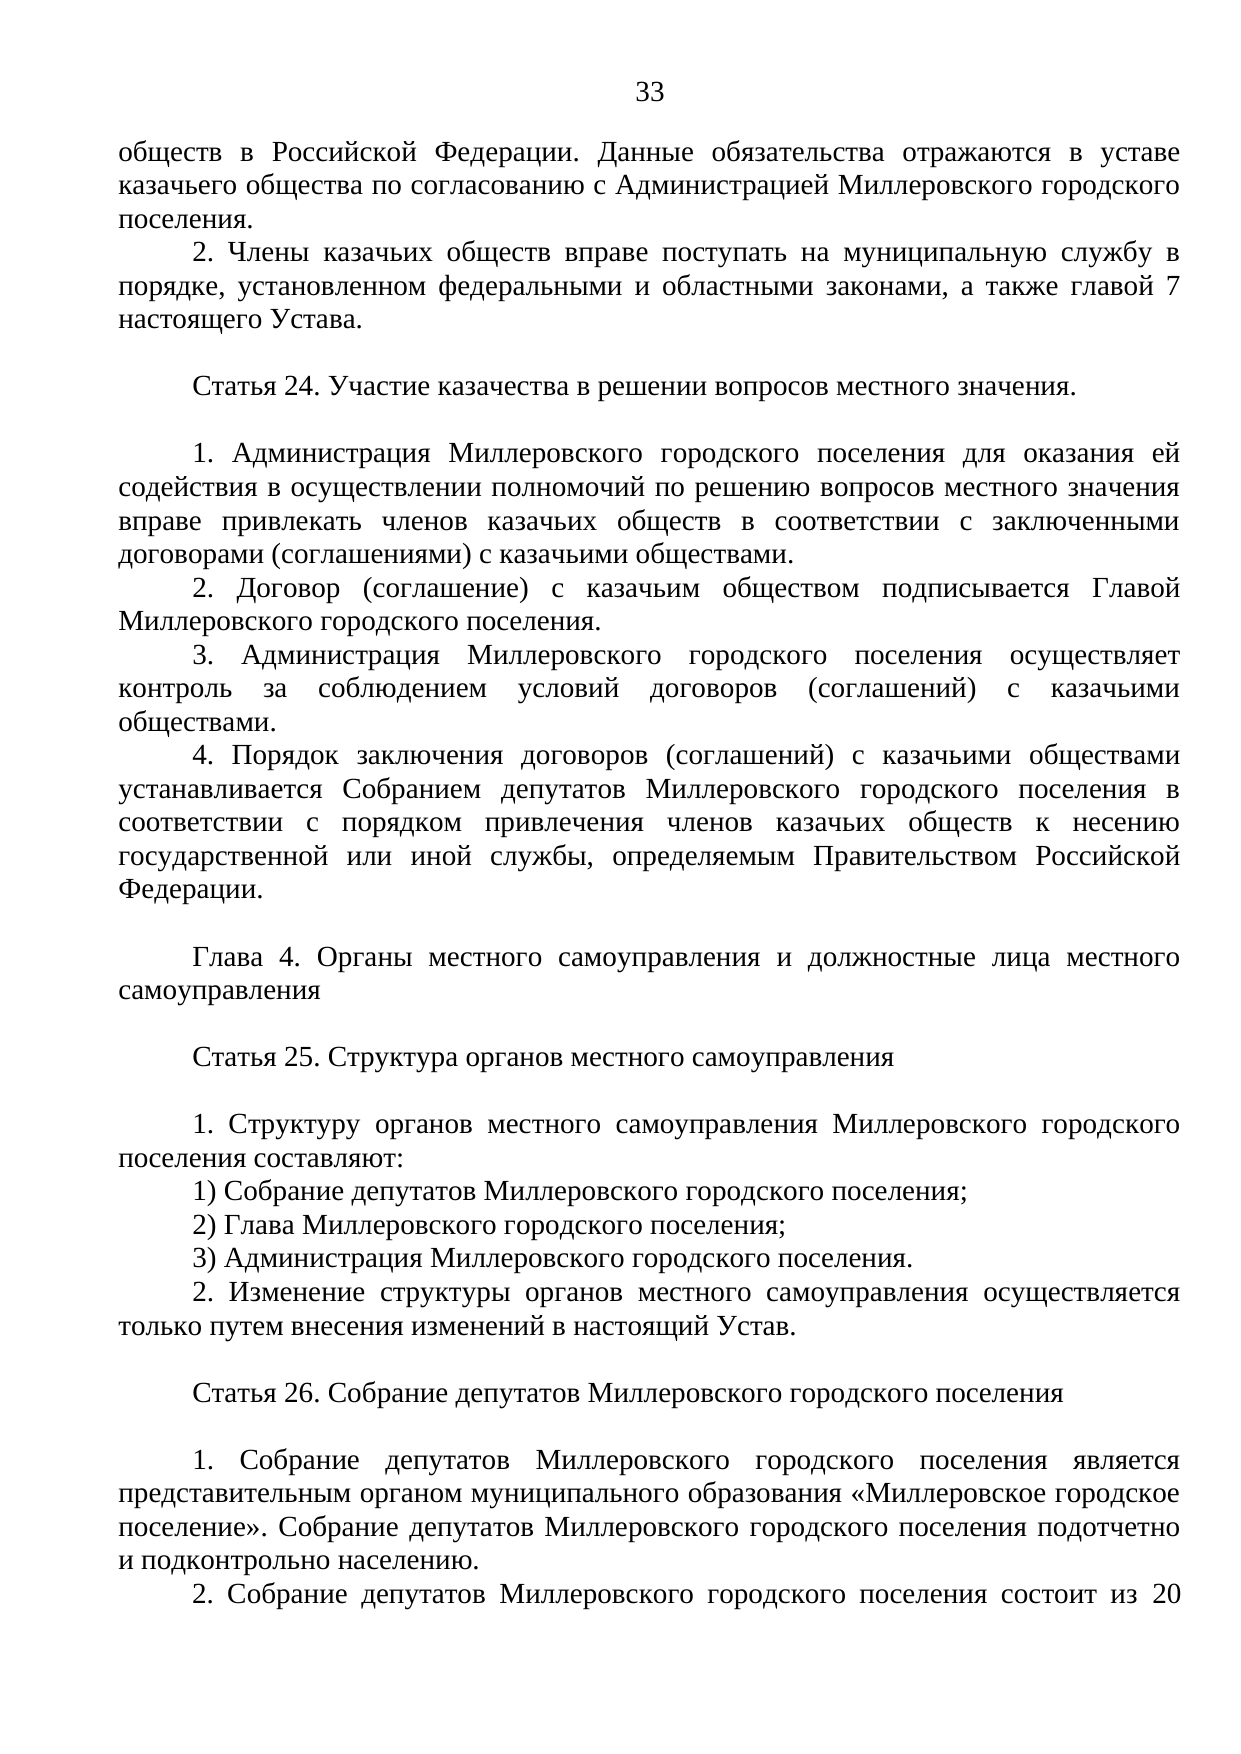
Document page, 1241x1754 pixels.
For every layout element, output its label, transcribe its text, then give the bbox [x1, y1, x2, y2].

text 4. Порядок заключения договоров (соглашений) с казачьими обществами устанавливается Собранием депутатов Миллеровского городского поселения в соответствии с порядком привлечения членов казачьих обществ к несению государственной или иной службы, определяемым Правительством Российской Федерации. [118, 737, 1181, 905]
text 3. Администрация Миллеровского городского поселения осуществляет контроль за соблюдением условий договоров (соглашений) с казачьими обществами. [118, 637, 1181, 737]
text 1. Структуру органов местного самоуправления Миллеровского городского поселения составляют: [118, 1106, 1181, 1173]
text Глава 4. Органы местного самоуправления и должностные лица местного самоуправления [118, 939, 1181, 1006]
text 2) Глава Миллеровского городского поселения; [118, 1207, 1181, 1241]
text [118, 134, 1181, 234]
text 3) Администрация Миллеровского городского поселения. [118, 1241, 1181, 1274]
text Статья 25. Структура органов местного самоуправления [118, 1039, 1181, 1073]
text 2. Изменение структуры органов местного самоуправления осуществляется только путем внесения изменений в настоящий Устав. [118, 1274, 1181, 1341]
text Статья 26. Собрание депутатов Миллеровского городского поселения [118, 1375, 1181, 1408]
text 1. Администрация Миллеровского городского поселения для оказания ей содействия в осуществлении полномочий по решению вопросов местного значения вправе привлекать членов казачьих обществ в соответствии с заключенными договорами (соглашениями) с казачьими обществами. [118, 436, 1181, 570]
text 1. Собрание депутатов Миллеровского городского поселения является представительным органом муниципального образования «Миллеровское городское поселение». Собрание депутатов Миллеровского городского поселения подотчетно и подконтрольно населению. [118, 1442, 1181, 1576]
text 2. Члены казачьих обществ вправе поступать на муниципальную службу в порядке, установленном федеральными и областными законами, а также главой 7 настоящего Устава. [118, 234, 1181, 335]
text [118, 1576, 1181, 1609]
text 2. Договор (соглашение) с казачьим обществом подписывается Главой Миллеровского городского поселения. [118, 570, 1181, 637]
text Статья 24. Участие казачества в решении вопросов местного значения. [118, 368, 1181, 402]
text 1) Собрание депутатов Миллеровского городского поселения; [118, 1173, 1181, 1207]
